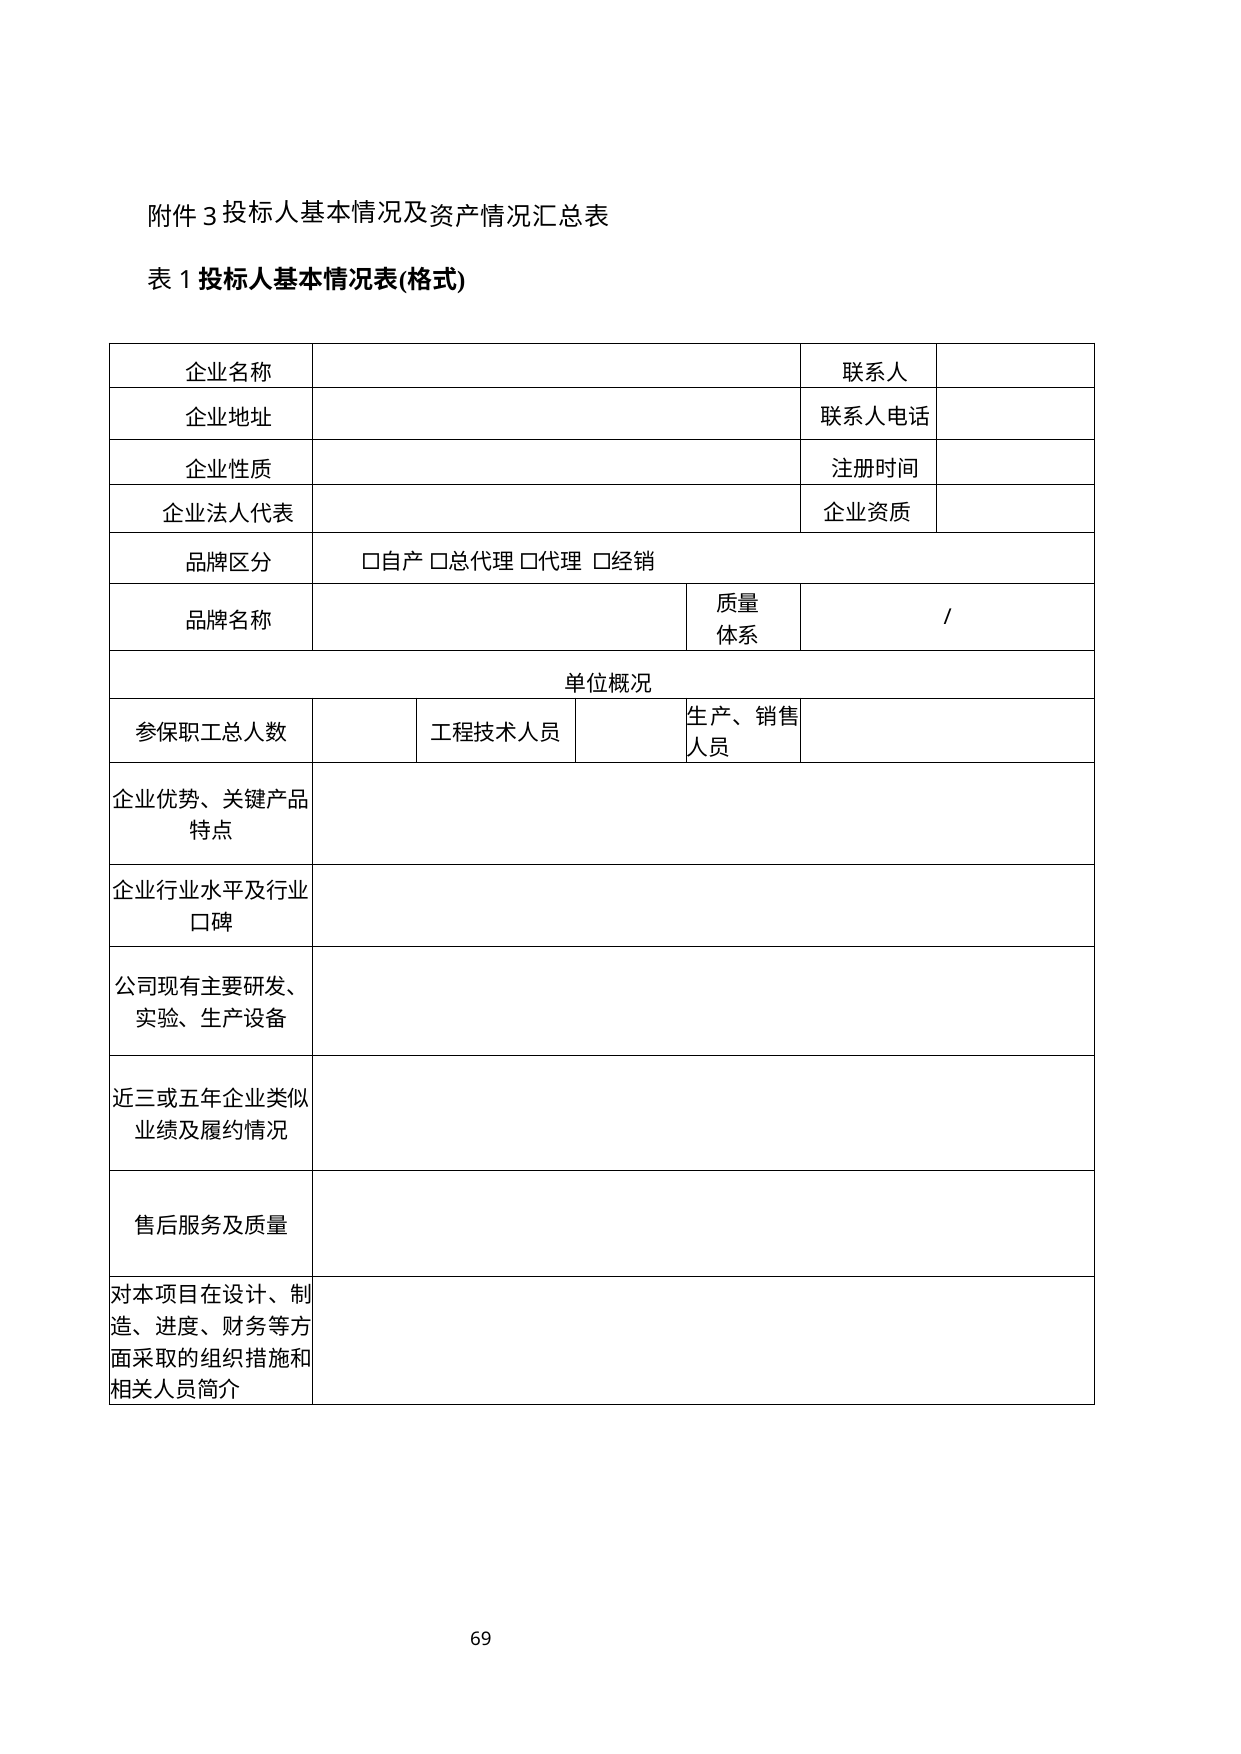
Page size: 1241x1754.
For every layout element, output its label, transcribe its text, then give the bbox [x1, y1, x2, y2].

table_cell 企业性质 [110, 440, 312, 484]
table_cell [313, 1277, 1094, 1404]
text 附件3 投标人基本情况及资产情况汇总表 [148, 180, 1092, 245]
table_header 联系人 [801, 344, 936, 387]
table_cell [313, 440, 800, 484]
table_cell 自产 总代理 代理 经销 [313, 533, 1094, 583]
table_cell 企业法人代表 [110, 485, 312, 532]
table_cell [937, 440, 1094, 484]
table_cell [576, 699, 686, 762]
table_cell 企业优势、关键产品特点 [110, 763, 312, 864]
text 表 1 投标人基本情况表(格式) [148, 245, 1092, 310]
table_cell / [801, 584, 1094, 649]
table_cell [313, 699, 416, 762]
table_cell 工程技术人员 [417, 699, 575, 762]
table_cell 企业资质 [801, 485, 936, 532]
table_cell 生产、销售人员 [687, 699, 800, 762]
table_cell [801, 699, 1094, 762]
table_cell 企业地址 [110, 388, 312, 439]
table_cell [313, 865, 1094, 946]
table_header [937, 344, 1094, 387]
table_cell 品牌区分 [110, 533, 312, 583]
table_cell 单位概况 [110, 651, 1094, 698]
table_cell [313, 763, 1094, 864]
table_cell 公司现有主要研发、 实验、生产设备 [110, 947, 312, 1055]
table_cell 企业行业水平及行业口碑 [110, 865, 312, 946]
table_cell 近三或五年企业类似业绩及履约情况 [110, 1056, 312, 1170]
table_header [313, 344, 800, 387]
table_cell 参保职工总人数 [110, 699, 312, 762]
table_cell [937, 485, 1094, 532]
table_cell [313, 947, 1094, 1055]
table_cell 对本项目在设计、制造、进度、财务等方面采取的组织措施和相关人员简介 [110, 1277, 312, 1404]
table_cell 联系人电话 [801, 388, 936, 439]
table_header 企业名称 [110, 344, 312, 387]
table_cell [313, 584, 686, 649]
table_cell [313, 388, 800, 439]
table_cell [313, 1056, 1094, 1170]
table_cell [937, 388, 1094, 439]
table_cell 注册时间 [801, 440, 936, 484]
table_cell 售后服务及质量 [110, 1171, 312, 1276]
table_cell 质量 体系 [687, 584, 800, 649]
table_cell 品牌名称 [110, 584, 312, 649]
table_cell [313, 1171, 1094, 1276]
